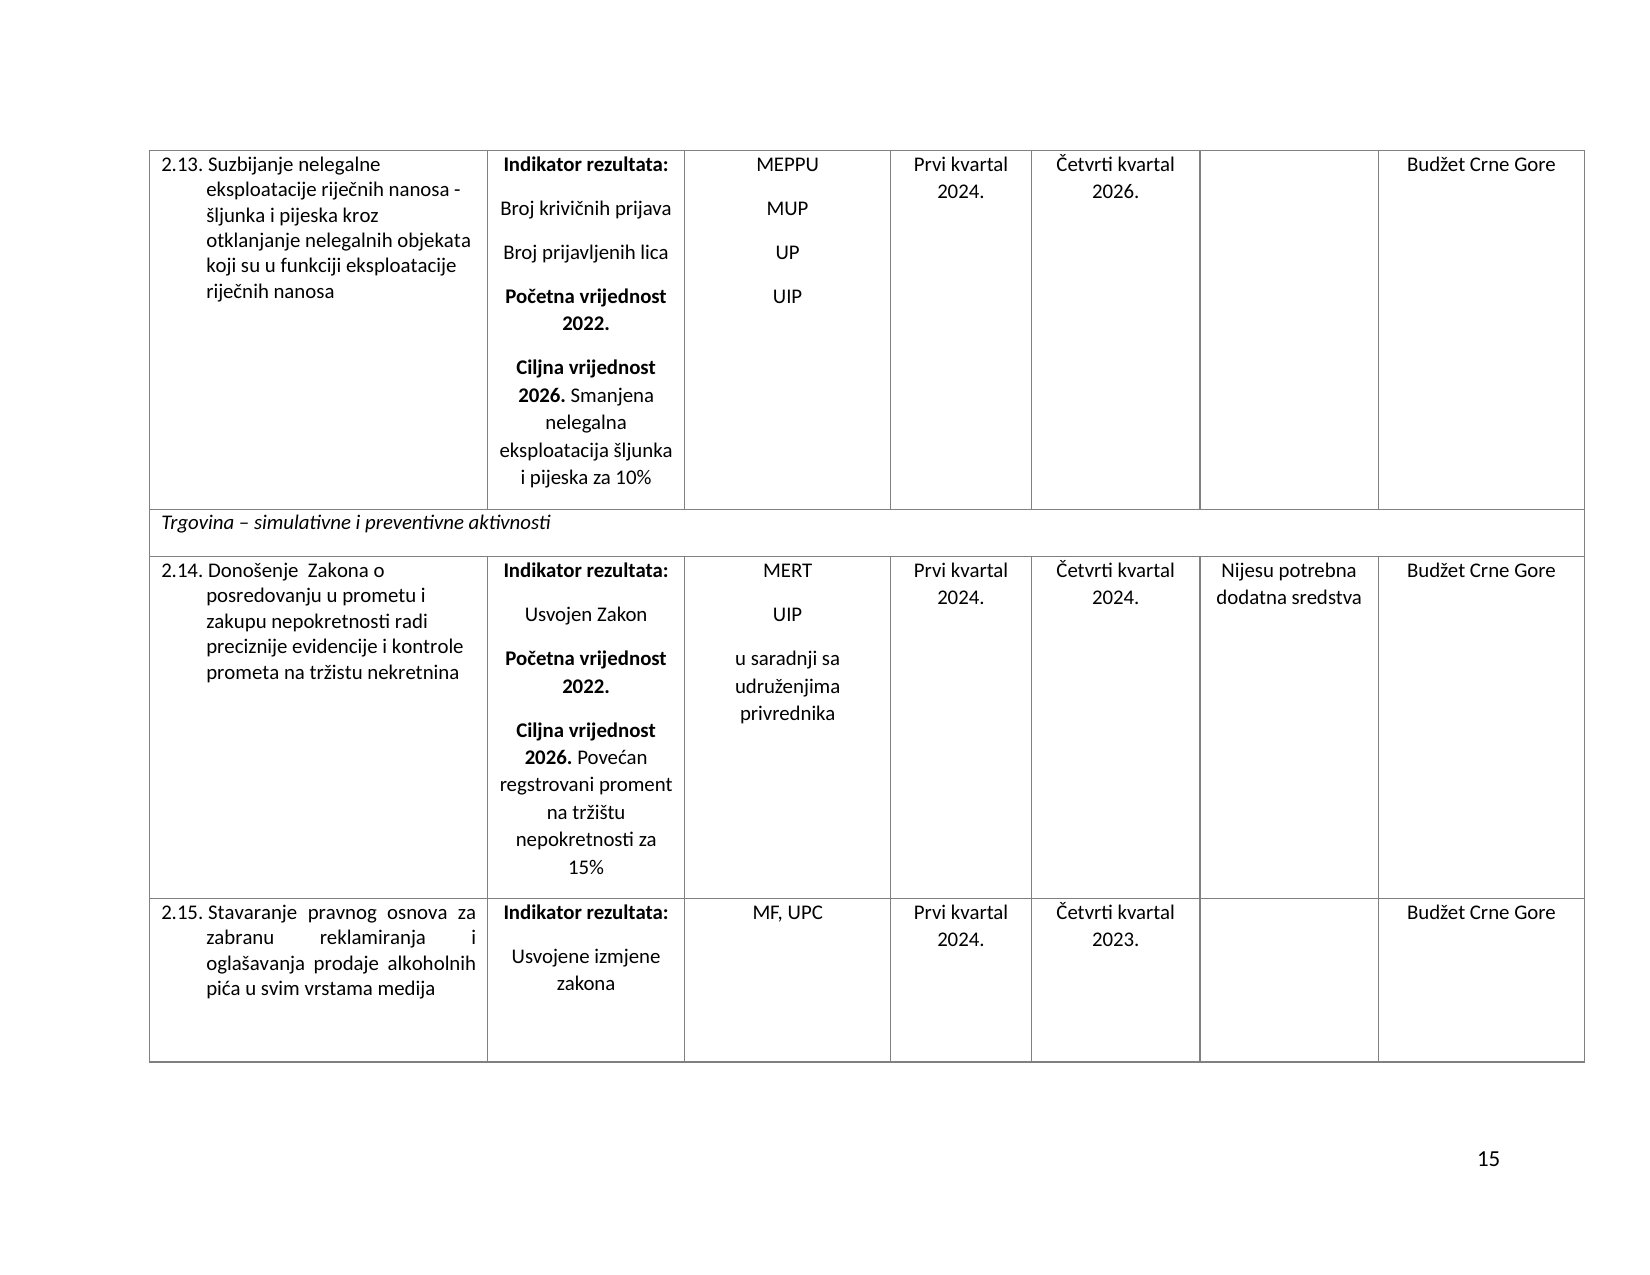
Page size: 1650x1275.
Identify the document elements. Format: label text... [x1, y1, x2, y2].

table_cell Prvi kvartal 2024. [891, 899, 1031, 1061]
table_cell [488, 899, 684, 1061]
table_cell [1032, 899, 1199, 1061]
table_cell Četvrti kvartal 2026. [1032, 151, 1199, 508]
table_cell [1201, 899, 1378, 1061]
table_cell Budžet Crne Gore [1379, 151, 1584, 508]
table_cell [1201, 151, 1378, 508]
table_cell Nijesu potrebna dodatna sredstva [1201, 557, 1378, 898]
table_cell Prvi kvartal 2024. [891, 151, 1031, 508]
table_cell Trgovina – simulativne i preventivne aktivnosti [150, 510, 1584, 556]
table_cell Indikator rezultata: Usvojen Zakon Početna vrijednost 2022. Ciljna vrijednost 2026. Povećan regstrovani proment na tržištu nepokretnosti za 15% [488, 557, 684, 898]
table_cell Indikator rezultata: Broj krivičnih prijava Broj prijavljenih lica Početna vrijednost 2022. Ciljna vrijednost 2026. Smanjena nelegalna eksploatacija šljunka i pijeska za 10% [488, 151, 684, 508]
table_cell MF, UPC [685, 899, 890, 1061]
table_cell Donošenje Zakona o posredovanju u prometu i zakupu nepokretnosti radi preciznije evidencije i kontrole prometa na tržistu nekretnina [150, 557, 487, 898]
table_cell Četvrti kvartal 2024. [1032, 557, 1199, 898]
table_cell MERT UIP u saradnji sa udruženjima privrednika [685, 557, 890, 898]
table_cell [150, 899, 487, 1061]
table_cell Suzbijanje nelegalne eksploatacije riječnih nanosa - šljunka i pijeska kroz otklanjanje nelegalnih objekata koji su u funkciji eksploatacije riječnih nanosa [150, 151, 487, 508]
table_cell MEPPU MUP UP UIP [685, 151, 890, 508]
table_cell Prvi kvartal 2024. [891, 557, 1031, 898]
table_cell Budžet Crne Gore [1379, 899, 1584, 1061]
table_cell Budžet Crne Gore [1379, 557, 1584, 898]
